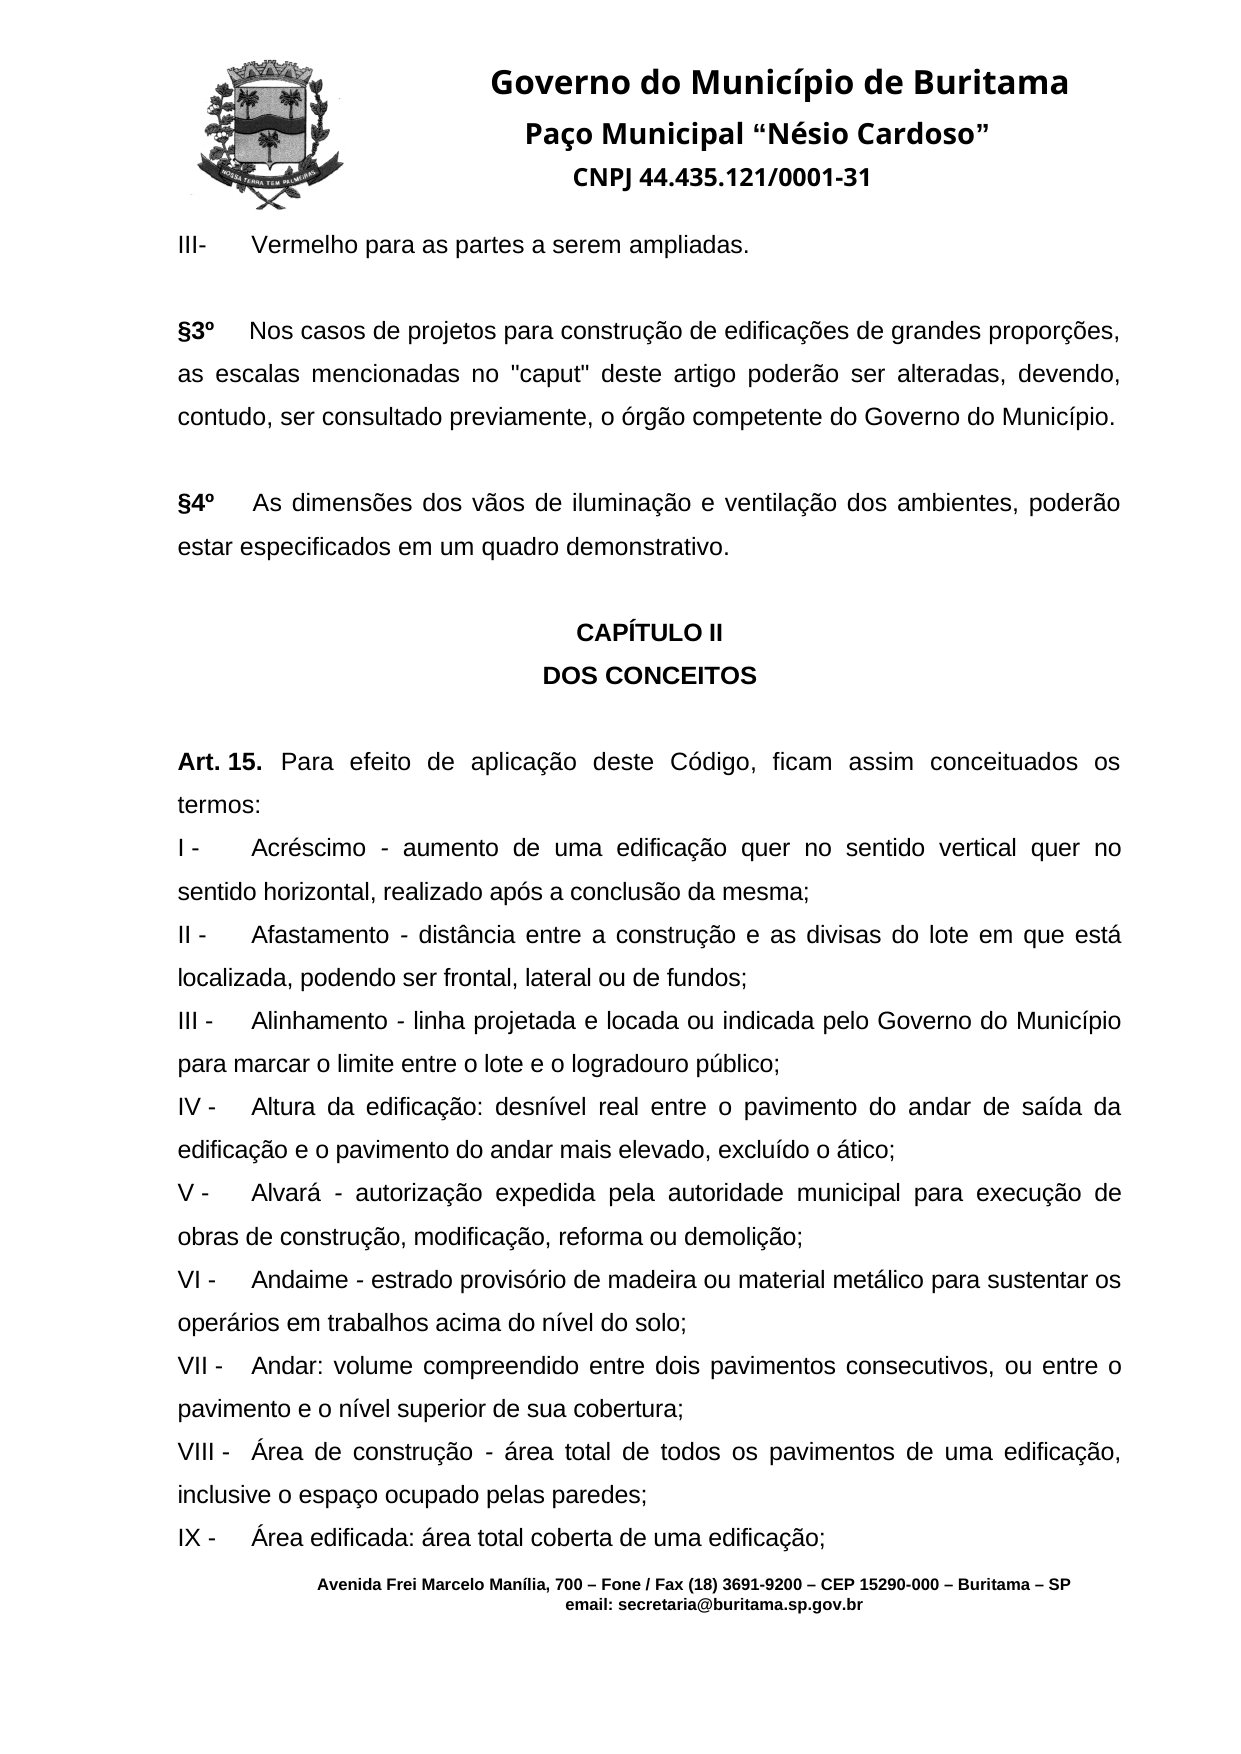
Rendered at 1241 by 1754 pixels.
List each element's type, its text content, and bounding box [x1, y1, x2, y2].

text §4º As dimensões dos vãos de iluminação e ventilação dos ambientes, poderão estar especificados em um quadro demonstrativo. [177, 488, 1122, 560]
text CAPÍTULO Ii [177, 618, 1122, 646]
picture [188, 57, 345, 216]
list Acréscimo - aumento de uma edificação quer no sentido vertical quer no sentido horizontal, realizado após a conclusão da mesma; [177, 833, 1122, 905]
list Área edificada: área total coberta de uma edificação; [177, 1523, 1122, 1552]
text Para efeito de aplicação deste Código, ficam assim conceituados os termos: [177, 747, 1122, 819]
list Afastamento - distância entre a construção e as divisas do lote em que está localizada, podendo ser frontal, lateral ou de fundos; [177, 919, 1122, 991]
list Andaime - estrado provisório de madeira ou material metálico para sustentar os operários em trabalhos acima do nível do solo; [177, 1264, 1122, 1336]
list Alvará - autorização expedida pela autoridade municipal para execução de obras de construção, modificação, reforma ou demolição; [177, 1178, 1122, 1250]
list Alinhamento - linha projetada e locada ou indicada pelo Governo do Município para marcar o limite entre o lote e o logradouro público; [177, 1006, 1122, 1078]
text §3º Nos casos de projetos para construção de edificações de grandes proporções, as escalas mencionadas no "caput" deste artigo poderão ser alteradas, devendo, contudo, ser consultado previamente, o órgão competente do Governo do Município. [177, 316, 1122, 431]
text Dos CONCEITOS [177, 661, 1122, 689]
list Andar: volume compreendido entre dois pavimentos consecutivos, ou entre o pavimento e o nível superior de sua cobertura; [177, 1351, 1122, 1423]
list Área de construção - área total de todos os pavimentos de uma edificação, inclusive o espaço ocupado pelas paredes; [177, 1437, 1122, 1509]
list Altura da edificação: desnível real entre o pavimento do andar de saída da edificação e o pavimento do andar mais elevado, excluído o ático; [177, 1092, 1122, 1164]
list Vermelho para as partes a serem ampliadas. [177, 229, 1122, 258]
